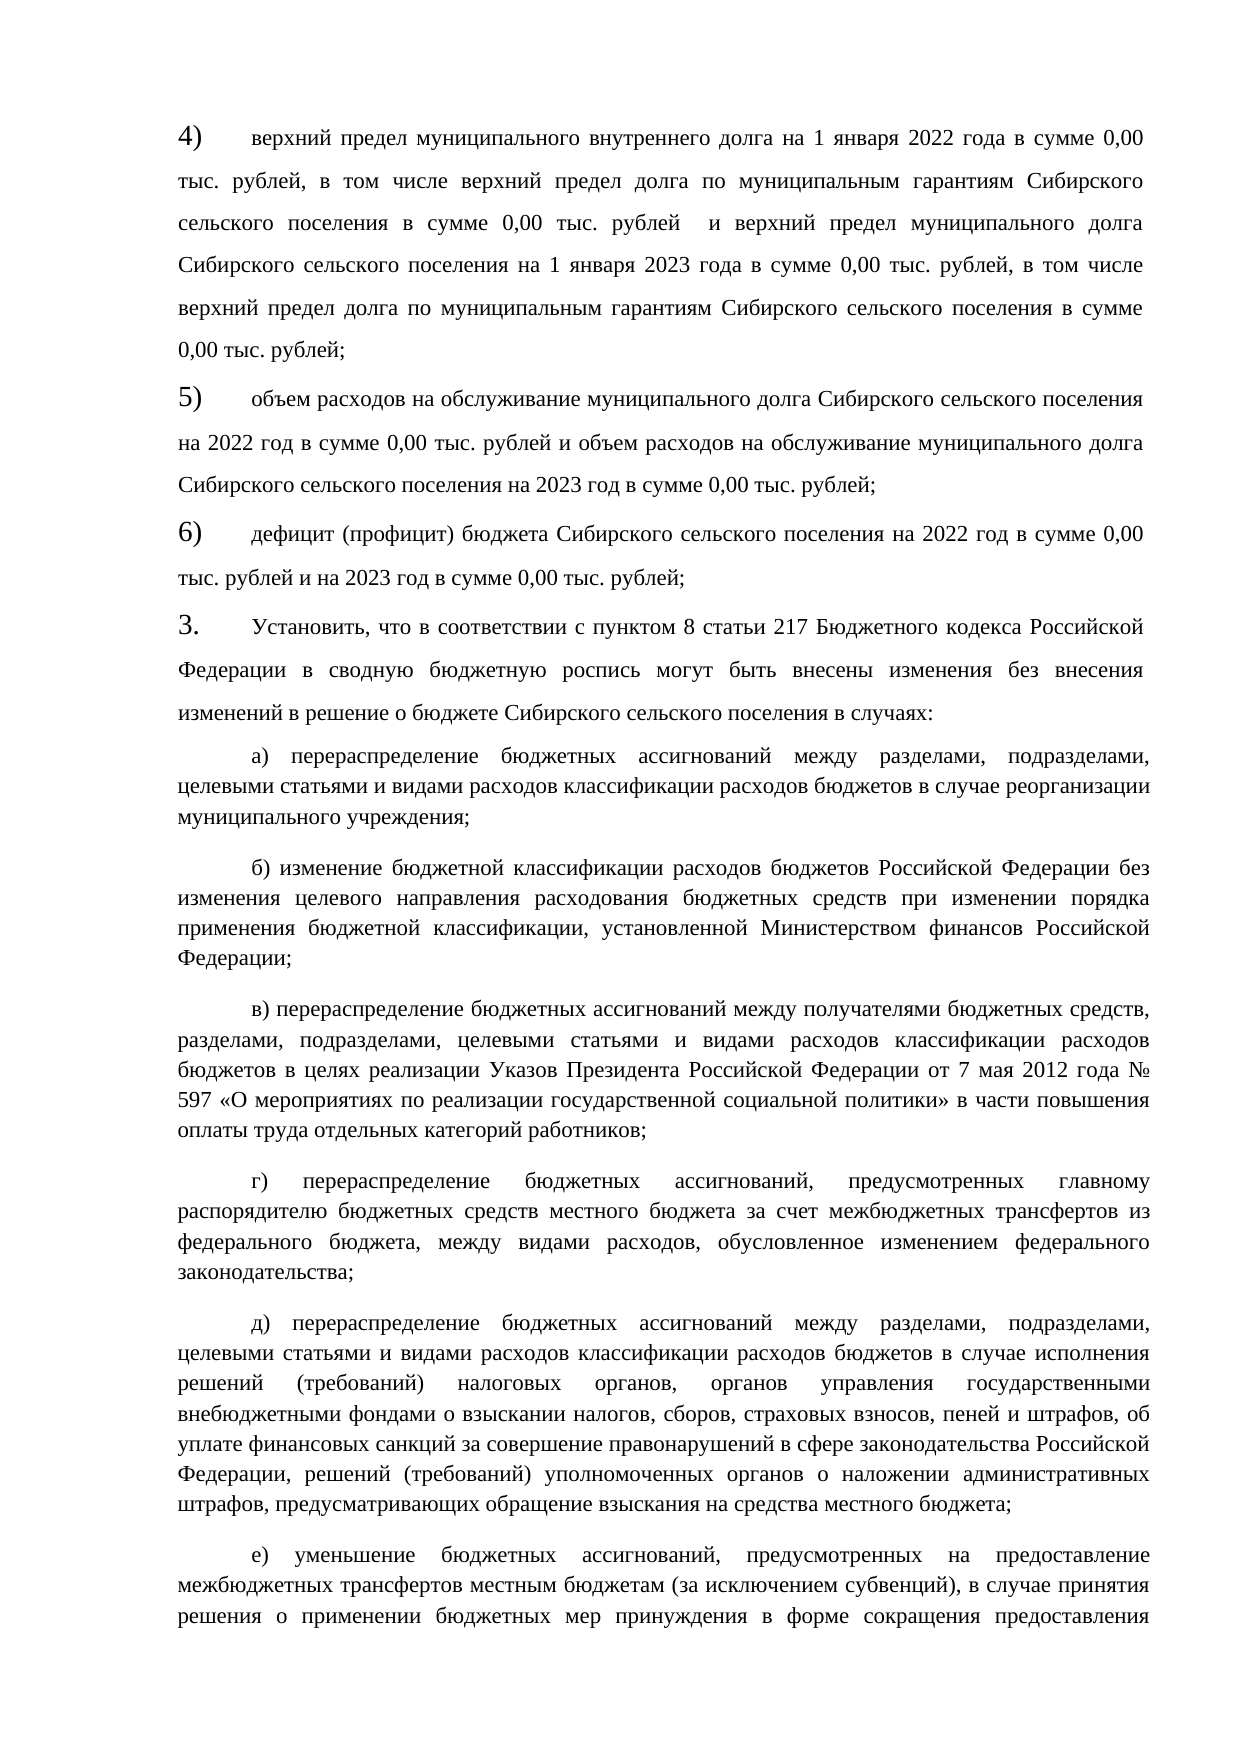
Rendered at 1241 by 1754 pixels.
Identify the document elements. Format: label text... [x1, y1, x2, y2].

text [177, 1541, 1152, 1628]
list дефицит (профицит) бюджета Сибирского сельского поселения на 2022 год в сумме 0,00 тыс. рублей и на 2023 год в сумме 0,00 тыс. рублей; [178, 514, 1145, 590]
list объем расходов на обслуживание муниципального долга Сибирского сельского поселения на 2022 год в сумме 0,00 тыс. рублей и объем расходов на обслуживание муниципального долга Сибирского сельского поселения на 2023 год в сумме 0,00 тыс. рублей; [178, 379, 1145, 497]
text а) перераспределение бюджетных ассигнований между разделами, подразделами, целевыми статьями и видами расходов классификации расходов бюджетов в случае реорганизации муниципального учреждения; [177, 742, 1152, 829]
list верхний предел муниципального внутреннего долга на 1 января 2022 года в сумме 0,00 тыс. рублей, в том числе верхний предел долга по муниципальным гарантиям Сибирского сельского поселения в сумме 0,00 тыс. рублей и верхний предел муниципального долга Сибирского сельского поселения на 1 января 2023 года в сумме 0,00 тыс. рублей, в том числе верхний предел долга по муниципальным гарантиям Сибирского сельского поселения в сумме 0,00 тыс. рублей; [178, 118, 1145, 362]
text г) перераспределение бюджетных ассигнований, предусмотренных главному распорядителю бюджетных средств местного бюджета за счет межбюджетных трансфертов из федерального бюджета, между видами расходов, обусловленное изменением федерального законодательства; [177, 1167, 1152, 1284]
text д) перераспределение бюджетных ассигнований между разделами, подразделами, целевыми статьями и видами расходов классификации расходов бюджетов в случае исполнения решений (требований) налоговых органов, органов управления государственными внебюджетными фондами о взыскании налогов, сборов, страховых взносов, пеней и штрафов, об уплате финансовых санкций за совершение правонарушений в сфере законодательства Российской Федерации, решений (требований) уполномоченных органов о наложении административных штрафов, предусматривающих обращение взыскания на средства местного бюджета; [177, 1309, 1152, 1517]
text в) перераспределение бюджетных ассигнований между получателями бюджетных средств, разделами, подразделами, целевыми статьями и видами расходов классификации расходов бюджетов в целях реализации Указов Президента Российской Федерации от 7 мая 2012 года № 597 «О мероприятиях по реализации государственной социальной политики» в части повышения оплаты труда отдельных категорий работников; [177, 995, 1152, 1143]
text б) изменение бюджетной классификации расходов бюджетов Российской Федерации без изменения целевого направления расходования бюджетных средств при изменении порядка применения бюджетной классификации, установленной Министерством финансов Российской Федерации; [177, 854, 1152, 971]
list Установить, что в соответствии с пунктом 8 статьи 217 Бюджетного кодекса Российской Федерации в сводную бюджетную роспись могут быть внесены изменения без внесения изменений в решение о бюджете Сибирского сельского поселения в случаях: [178, 607, 1145, 725]
